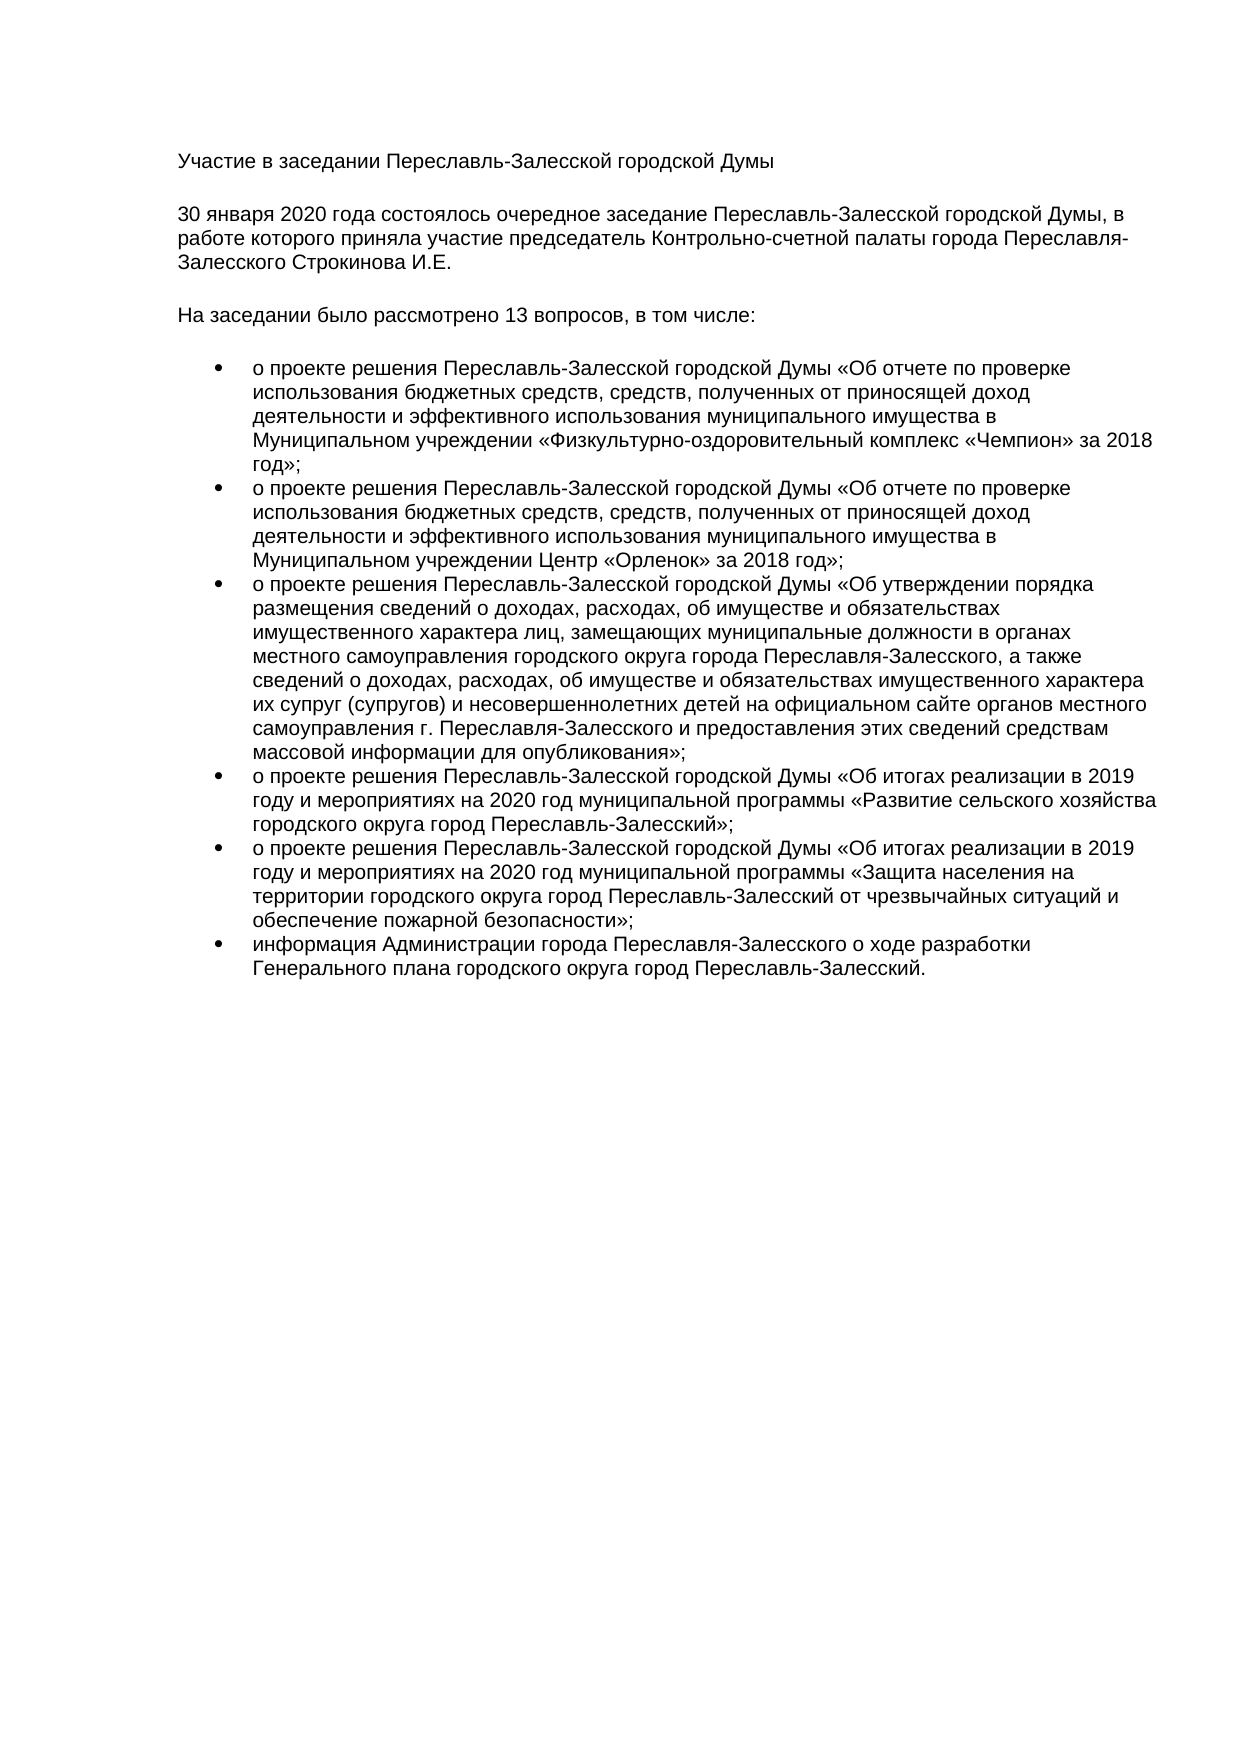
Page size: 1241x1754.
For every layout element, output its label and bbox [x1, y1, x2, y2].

table_cell [176, 118, 1159, 1010]
